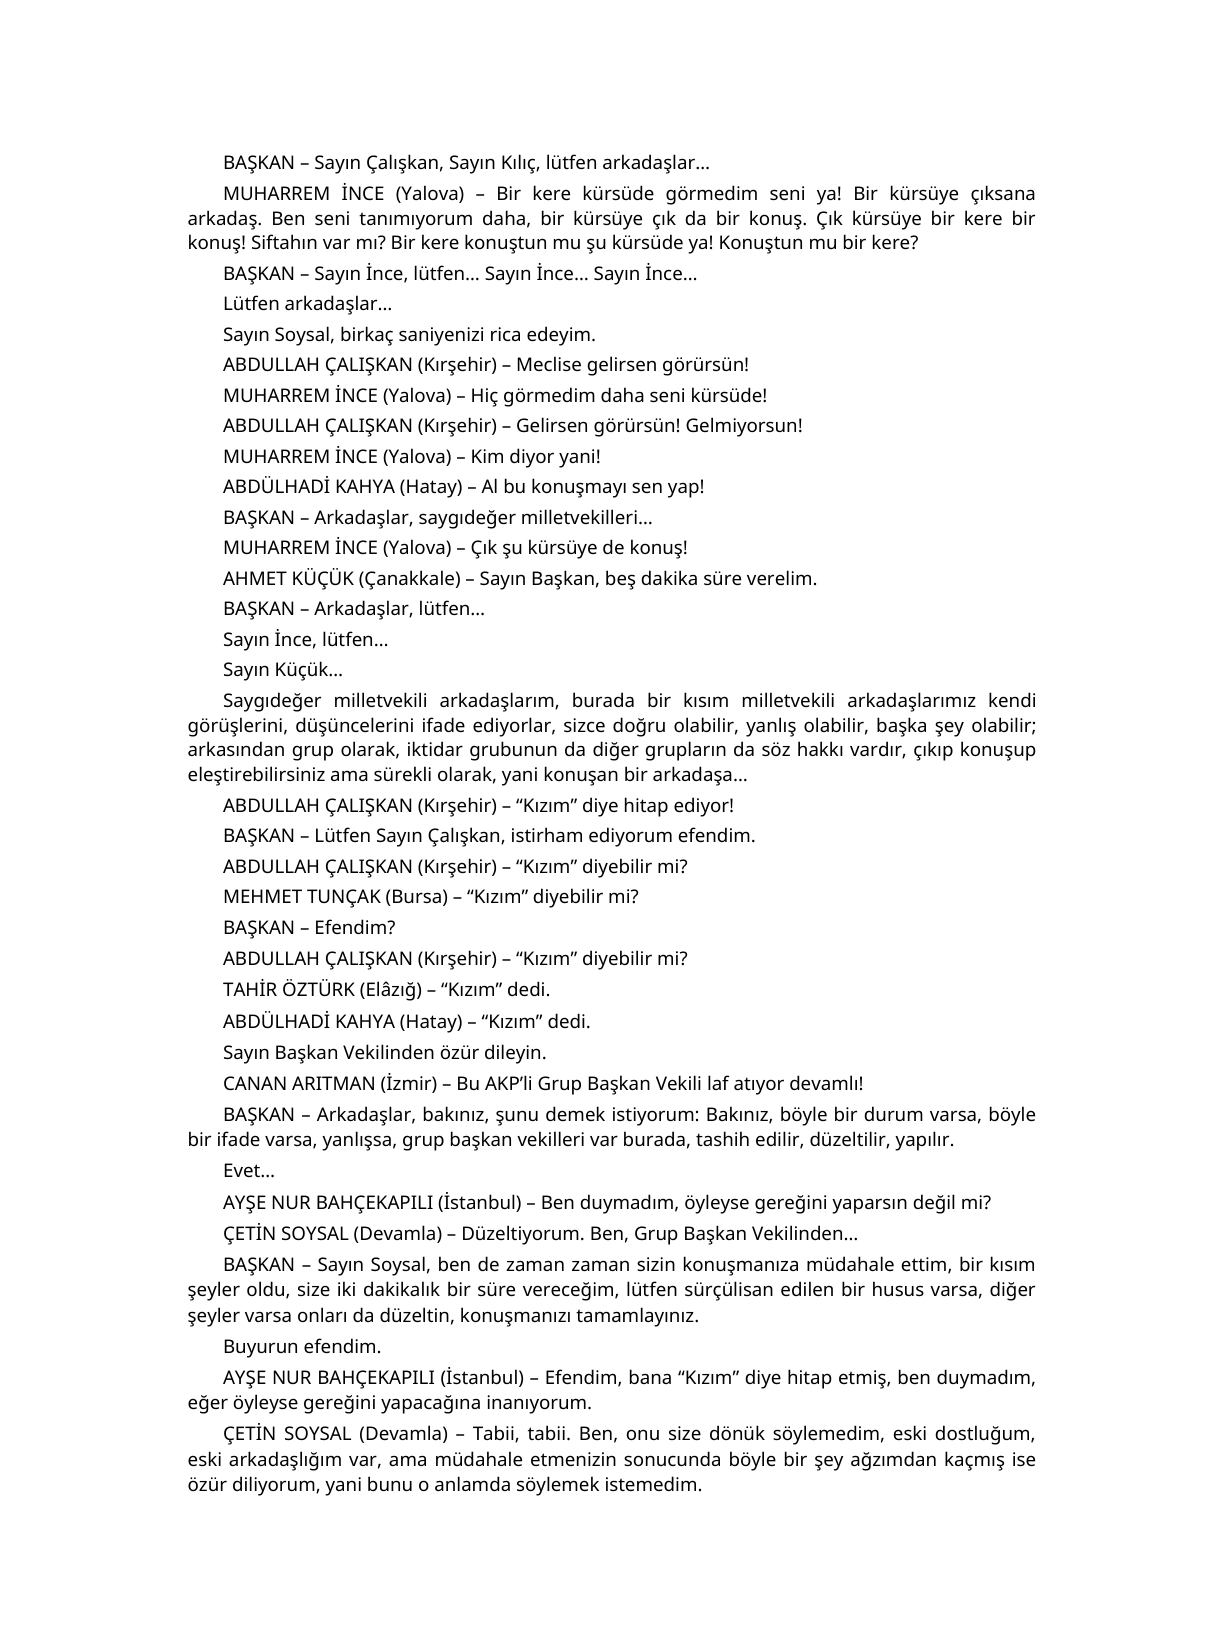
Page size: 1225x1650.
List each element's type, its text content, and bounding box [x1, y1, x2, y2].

text BAŞKAN – Sayın İnce, lütfen… Sayın İnce… Sayın İnce… [187, 260, 1037, 285]
text MUHARREM İNCE (Yalova) – Çık şu kürsüye de konuş! [187, 535, 1037, 560]
text ÇETİN SOYSAL (Devamla) – Tabii, tabii. Ben, onu size dönük söylemedim, eski dostluğum, eski arkadaşlığım var, ama müdahale etmenizin sonucunda böyle bir şey ağzımdan kaçmış ise özür diliyorum, yani bunu o anlamda söylemek istemedim. [187, 1421, 1037, 1496]
text Sayın İnce, lütfen… [187, 627, 1037, 651]
text Lütfen arkadaşlar… [187, 291, 1037, 316]
text AYŞE NUR BAHÇEKAPILI (İstanbul) – Efendim, bana “Kızım” diye hitap etmiş, ben duymadım, eğer öyleyse gereğini yapacağına inanıyorum. [187, 1364, 1037, 1415]
text BAŞKAN – Arkadaşlar, lütfen… [187, 596, 1037, 621]
text Sayın Küçük… [187, 657, 1037, 682]
text MEHMET TUNÇAK (Bursa) – “Kızım” diyebilir mi? [187, 884, 1037, 908]
text MUHARREM İNCE (Yalova) – Bir kere kürsüde görmedim seni ya! Bir kürsüye çıksana arkadaş. Ben seni tanımıyorum daha, bir kürsüye çık da bir konuş. Çık kürsüye bir kere bir konuş! Siftahın var mı? Bir kere konuştun mu şu kürsüde ya! Konuştun mu bir kere? [187, 181, 1037, 254]
text AHMET KÜÇÜK (Çanakkale) – Sayın Başkan, beş dakika süre verelim. [187, 566, 1037, 590]
text BAŞKAN – Arkadaşlar, bakınız, şunu demek istiyorum: Bakınız, böyle bir durum varsa, böyle bir ifade varsa, yanlışsa, grup başkan vekilleri var burada, tashih edilir, düzeltilir, yapılır. [187, 1101, 1037, 1152]
text BAŞKAN – Efendim? [187, 914, 1037, 940]
text BAŞKAN – Lütfen Sayın Çalışkan, istirham ediyorum efendim. [187, 823, 1037, 847]
text Sayın Soysal, birkaç saniyenizi rica edeyim. [187, 321, 1037, 346]
text ABDÜLHADİ KAHYA (Hatay) – “Kızım” dedi. [187, 1008, 1037, 1033]
text TAHİR ÖZTÜRK (Elâzığ) – “Kızım” dedi. [187, 977, 1037, 1002]
text ABDULLAH ÇALIŞKAN (Kırşehir) – “Kızım” diye hitap ediyor! [187, 792, 1037, 817]
text Sayın Başkan Vekilinden özür dileyin. [187, 1039, 1037, 1064]
text BAŞKAN – Sayın Soysal, ben de zaman zaman sizin konuşmanıza müdahale ettim, bir kısım şeyler oldu, size iki dakikalık bir süre vereceğim, lütfen sürçülisan edilen bir husus varsa, diğer şeyler varsa onları da düzeltin, konuşmanızı tamamlayınız. [187, 1251, 1037, 1327]
text Evet… [187, 1158, 1037, 1183]
text BAŞKAN – Arkadaşlar, saygıdeğer milletvekilleri… [187, 504, 1037, 529]
text MUHARREM İNCE (Yalova) – Kim diyor yani! [187, 443, 1037, 468]
text BAŞKAN – Sayın Çalışkan, Sayın Kılıç, lütfen arkadaşlar… [187, 150, 1037, 175]
text ÇETİN SOYSAL (Devamla) – Düzeltiyorum. Ben, Grup Başkan Vekilinden… [187, 1220, 1037, 1245]
text AYŞE NUR BAHÇEKAPILI (İstanbul) – Ben duymadım, öyleyse gereğini yaparsın değil mi? [187, 1189, 1037, 1214]
text ABDÜLHADİ KAHYA (Hatay) – Al bu konuşmayı sen yap! [187, 474, 1037, 499]
text Saygıdeğer milletvekili arkadaşlarım, burada bir kısım milletvekili arkadaşlarımız kendi görüşlerini, düşüncelerini ifade ediyorlar, sizce doğru olabilir, yanlış olabilir, başka şey olabilir; arkasından grup olarak, iktidar grubunun da diğer grupların da söz hakkı vardır, çıkıp konuşup eleştirebilirsiniz ama sürekli olarak, yani konuşan bir arkadaşa… [187, 688, 1037, 786]
text ABDULLAH ÇALIŞKAN (Kırşehir) – “Kızım” diyebilir mi? [187, 946, 1037, 971]
text ABDULLAH ÇALIŞKAN (Kırşehir) – Gelirsen görürsün! Gelmiyorsun! [187, 413, 1037, 438]
text ABDULLAH ÇALIŞKAN (Kırşehir) – Meclise gelirsen görürsün! [187, 352, 1037, 377]
text MUHARREM İNCE (Yalova) – Hiç görmedim daha seni kürsüde! [187, 382, 1037, 407]
text Buyurun efendim. [187, 1333, 1037, 1358]
text ABDULLAH ÇALIŞKAN (Kırşehir) – “Kızım” diyebilir mi? [187, 853, 1037, 878]
text CANAN ARITMAN (İzmir) – Bu AKP’li Grup Başkan Vekili laf atıyor devamlı! [187, 1070, 1037, 1095]
